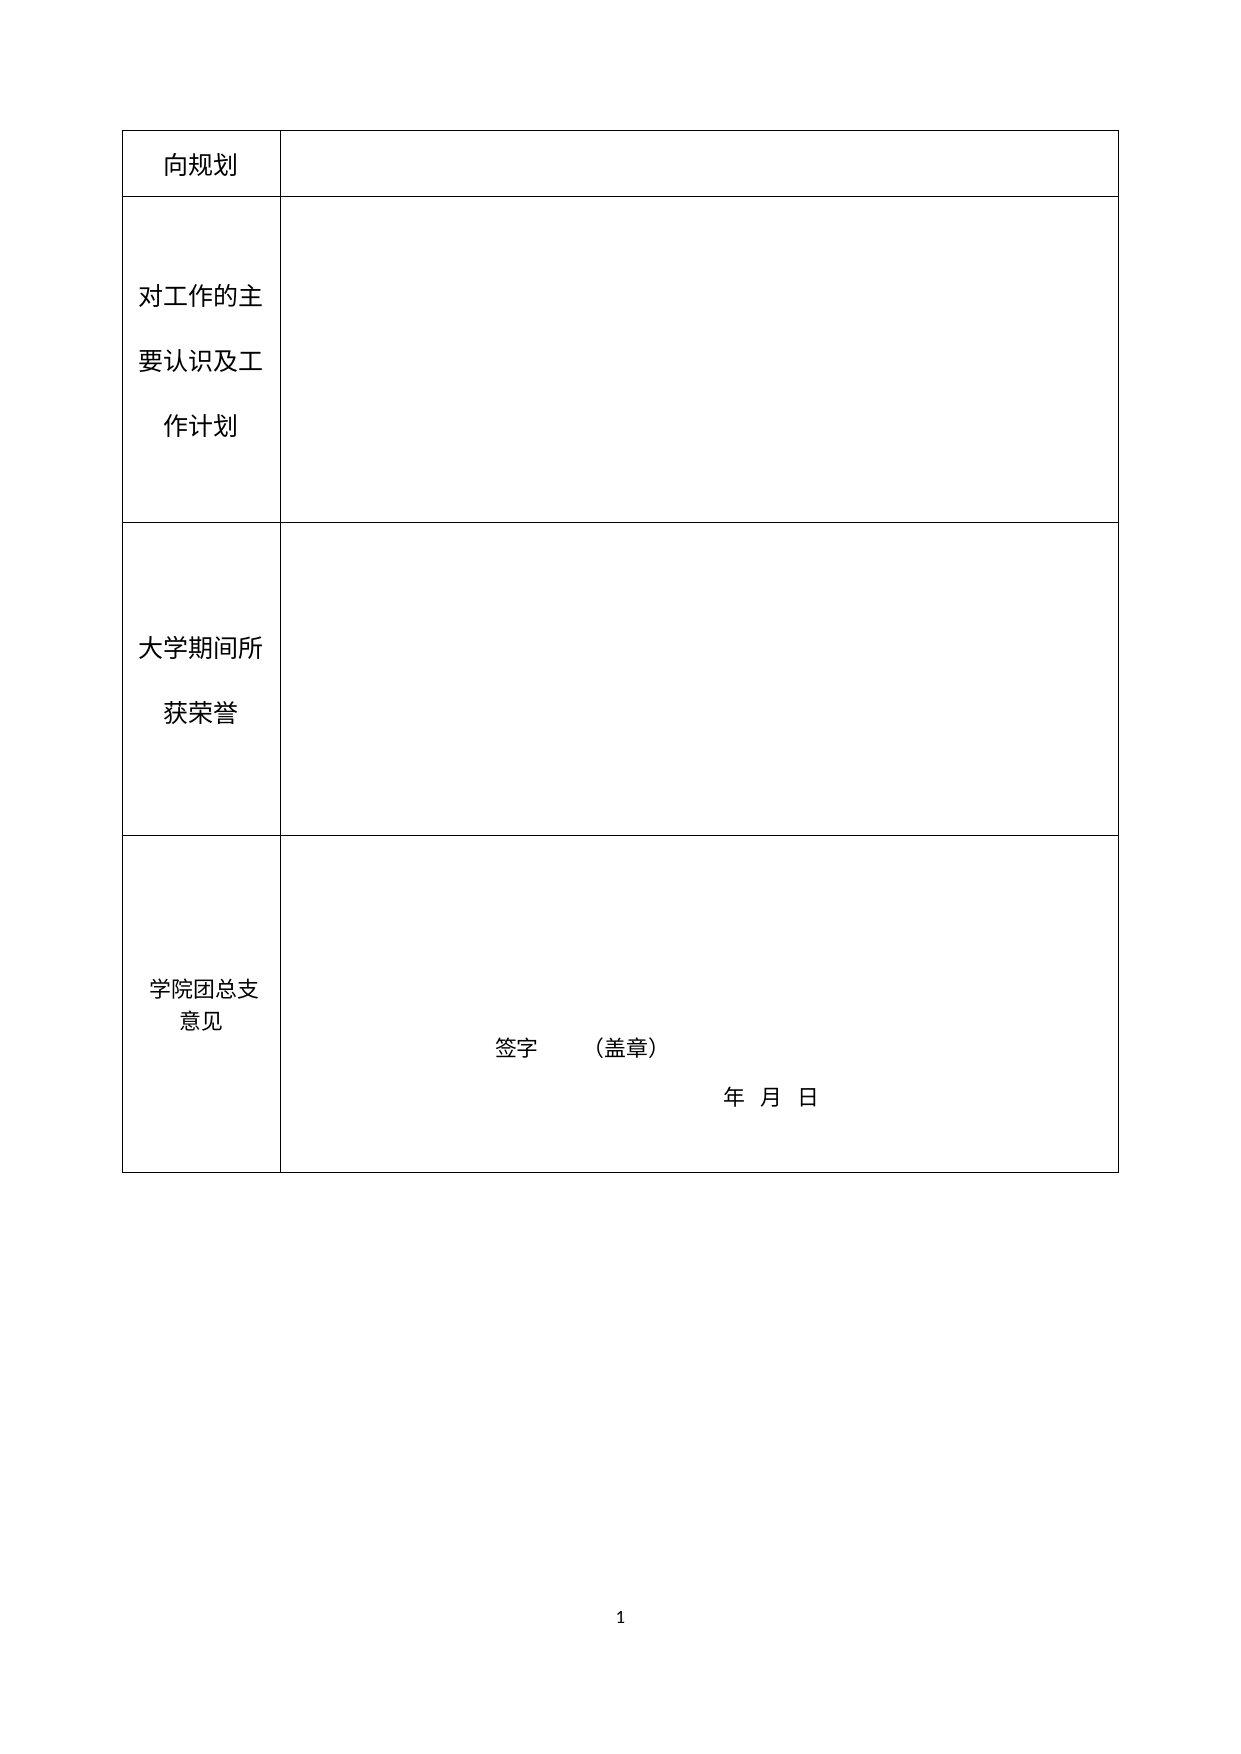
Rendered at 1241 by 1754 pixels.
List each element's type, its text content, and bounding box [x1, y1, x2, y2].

table_cell 学院团总支 意见 [123, 836, 280, 1172]
table_cell 大学期间所获荣誉 [123, 523, 280, 835]
table_cell [281, 197, 1118, 522]
table_cell 对大学生创新创业联合会发展的方向规划 [123, 131, 280, 196]
table_cell 签字 （盖章） 年 月 日 [281, 836, 1118, 1172]
table_cell [281, 131, 1118, 196]
table_cell [281, 523, 1118, 835]
table_cell 对工作的主要认识及工作计划 [123, 197, 280, 522]
